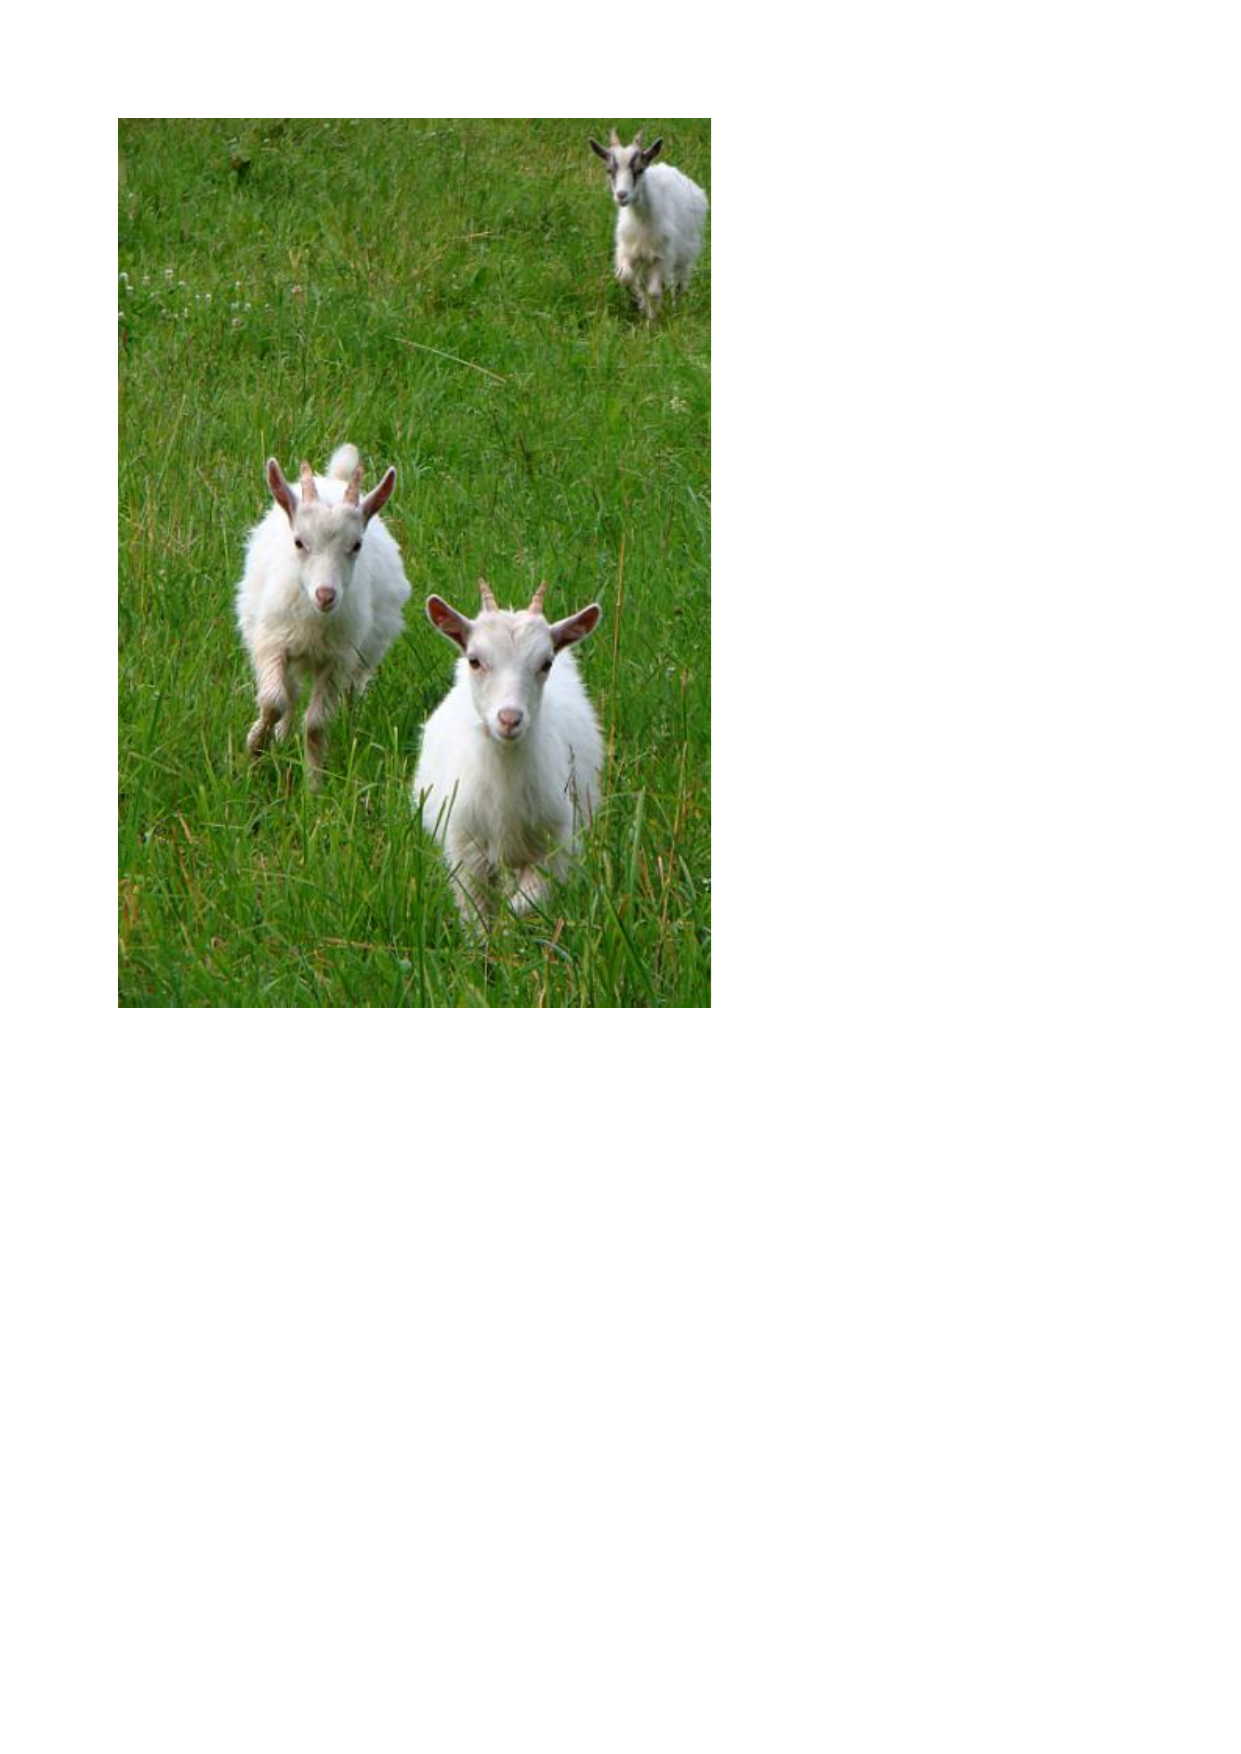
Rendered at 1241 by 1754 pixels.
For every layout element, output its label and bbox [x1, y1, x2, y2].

picture [118, 118, 712, 1008]
